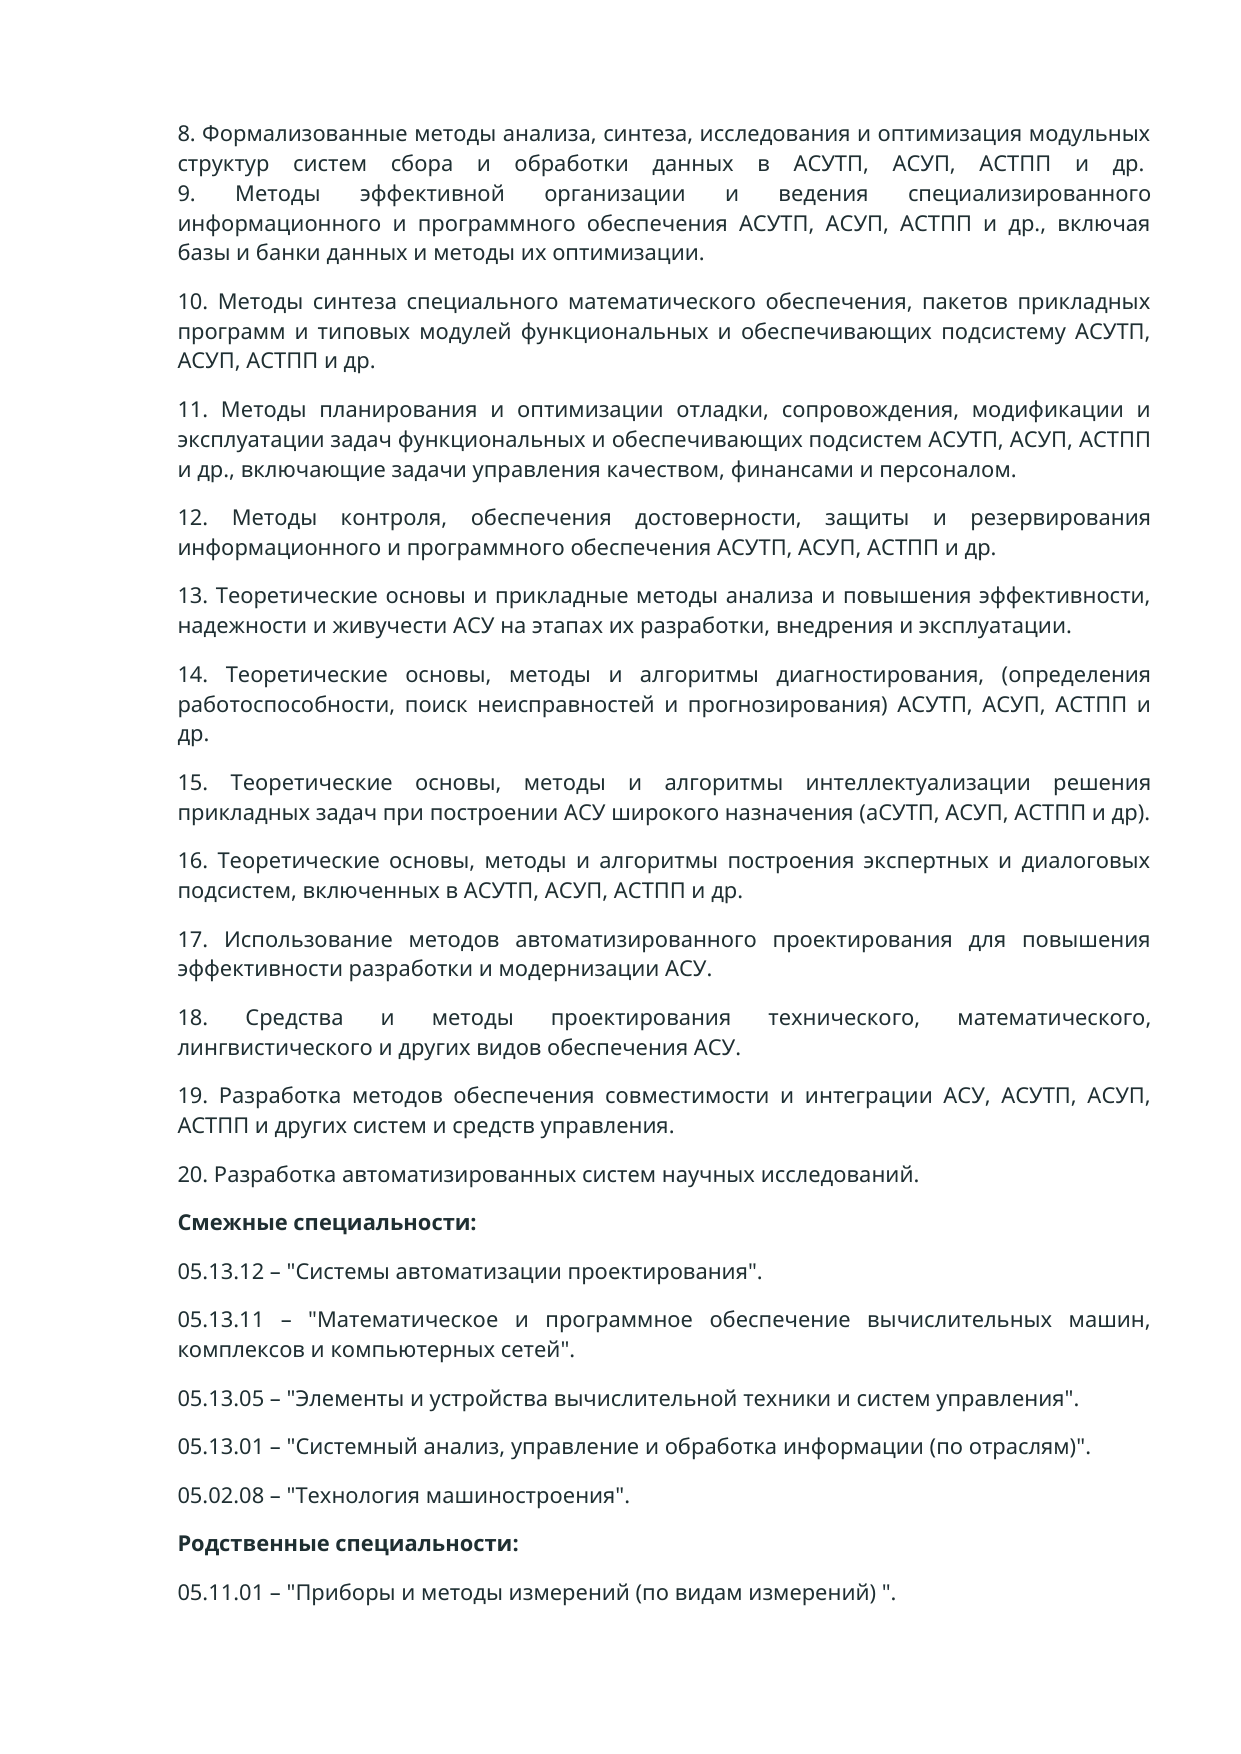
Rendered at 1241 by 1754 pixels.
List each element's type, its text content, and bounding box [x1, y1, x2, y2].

text 05.13.01 – "Системный анализ, управление и обработка информации (по отраслям)". [177, 1431, 1152, 1461]
text 05.13.11 – "Математическое и программное обеспечение вычислительных машин, комплексов и компьютерных сетей". [177, 1304, 1152, 1364]
text 8. Формализованные методы анализа, синтеза, исследования и оптимизация модульных структур систем сбора и обработки данных в АСУТП, АСУП, АСТПП и др. 9. Методы эффективной организации и ведения специализированного информационного и программного обеспечения АСУТП, АСУП, АСТПП и др., включая базы и банки данных и методы их оптимизации. [177, 118, 1152, 267]
text 05.02.08 – "Технология машиностроения". [177, 1479, 1152, 1509]
text 19. Разработка методов обеспечения совместимости и интеграции АСУ, АСУТП, АСУП, АСТПП и других систем и средств управления. [177, 1080, 1152, 1140]
text Смежные специальности: [177, 1207, 1152, 1237]
text 05.11.01 – "Приборы и методы измерений (по видам измерений) ". [177, 1577, 1152, 1606]
text 12. Методы контроля, обеспечения достоверности, защиты и резервирования информационного и программного обеспечения АСУТП, АСУП, АСТПП и др. [177, 502, 1152, 562]
text 15. Теоретические основы, методы и алгоритмы интеллектуализации решения прикладных задач при построении АСУ широкого назначения (аСУТП, АСУП, АСТПП и др). [177, 767, 1152, 826]
text 16. Теоретические основы, методы и алгоритмы построения экспертных и диалоговых подсистем, включенных в АСУТП, АСУП, АСТПП и др. [177, 845, 1152, 905]
text 17. Использование методов автоматизированного проектирования для повышения эффективности разработки и модернизации АСУ. [177, 923, 1152, 983]
text 11. Методы планирования и оптимизации отладки, сопровождения, модификации и эксплуатации задач функциональных и обеспечивающих подсистем АСУТП, АСУП, АСТПП и др., включающие задачи управления качеством, финансами и персоналом. [177, 394, 1152, 483]
text Родственные специальности: [177, 1528, 1152, 1558]
text 05.13.05 – "Элементы и устройства вычислительной техники и систем управления". [177, 1382, 1152, 1412]
text 13. Теоретические основы и прикладные методы анализа и повышения эффективности, надежности и живучести АСУ на этапах их разработки, внедрения и эксплуатации. [177, 580, 1152, 640]
text 18. Средства и методы проектирования технического, математического, лингвистического и других видов обеспечения АСУ. [177, 1002, 1152, 1061]
text 05.13.12 – "Системы автоматизации проектирования". [177, 1256, 1152, 1285]
text 10. Методы синтеза специального математического обеспечения, пакетов прикладных программ и типовых модулей функциональных и обеспечивающих подсистему АСУТП, АСУП, АСТПП и др. [177, 286, 1152, 375]
text 14. Теоретические основы, методы и алгоритмы диагностирования, (определения работоспособности, поиск неисправностей и прогнозирования) АСУТП, АСУП, АСТПП и др. [177, 659, 1152, 748]
text 20. Разработка автоматизированных систем научных исследований. [177, 1158, 1152, 1188]
